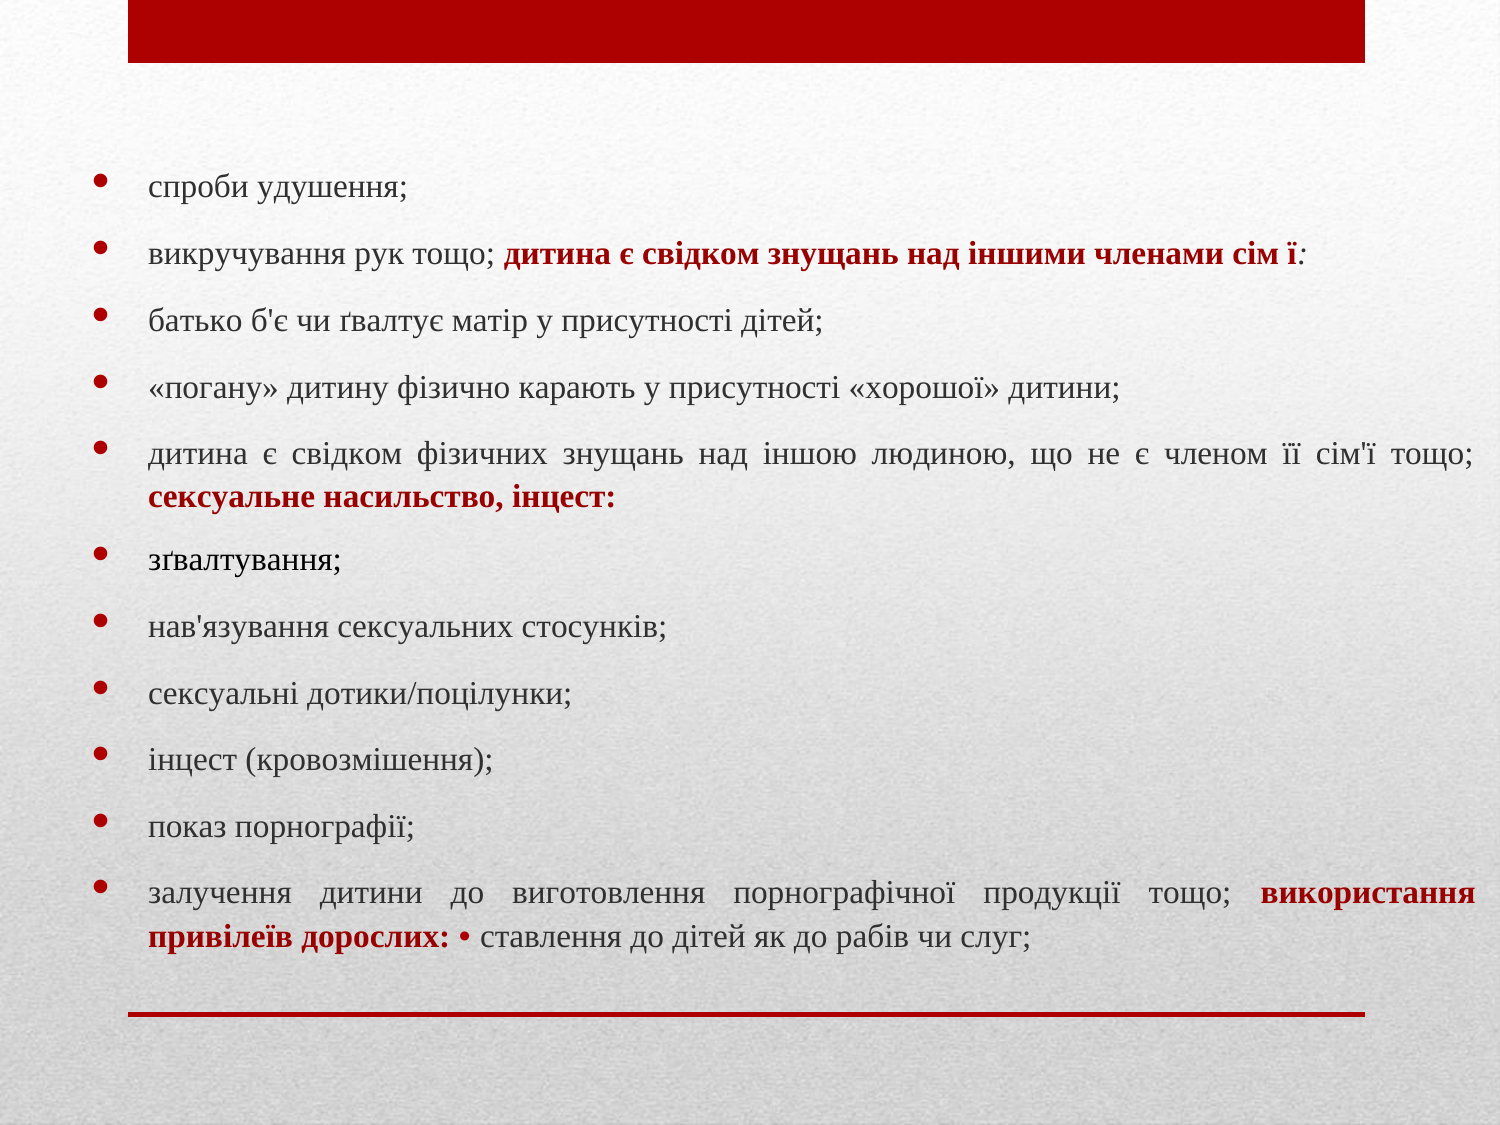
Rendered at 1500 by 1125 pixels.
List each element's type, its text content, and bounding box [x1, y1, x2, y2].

list сексуальні дотики/поцілунки; [92, 657, 1475, 715]
list залучення дитини до виготовлення порнографічної продукції тощо; використання привілеїв дорослих: • ставлення до дітей як до рабів чи слуг; [92, 857, 1475, 954]
picture [0, 0, 1500, 1125]
list інцест (кровозмішення); [92, 724, 1475, 781]
list нав'язування сексуальних стосунків; [92, 591, 1475, 648]
list батько б'є чи ґвалтує матір у присутності дітей; [92, 285, 1475, 342]
list викручування рук тощо; дитина є свідком знущань над іншими членами сім ї: [92, 217, 1475, 275]
list зґвалтування; [92, 523, 1475, 581]
list спроби удушення; [92, 151, 1475, 208]
list «погану» дитину фізично карають у присутності «хорошої» дитини; [92, 351, 1475, 409]
list показ порнографії; [92, 790, 1475, 848]
list дитина є свідком фізичних знущань над іншою людиною, що не є членом її сім'ї тощо; сексуальне насильство, інцест: [92, 418, 1475, 515]
